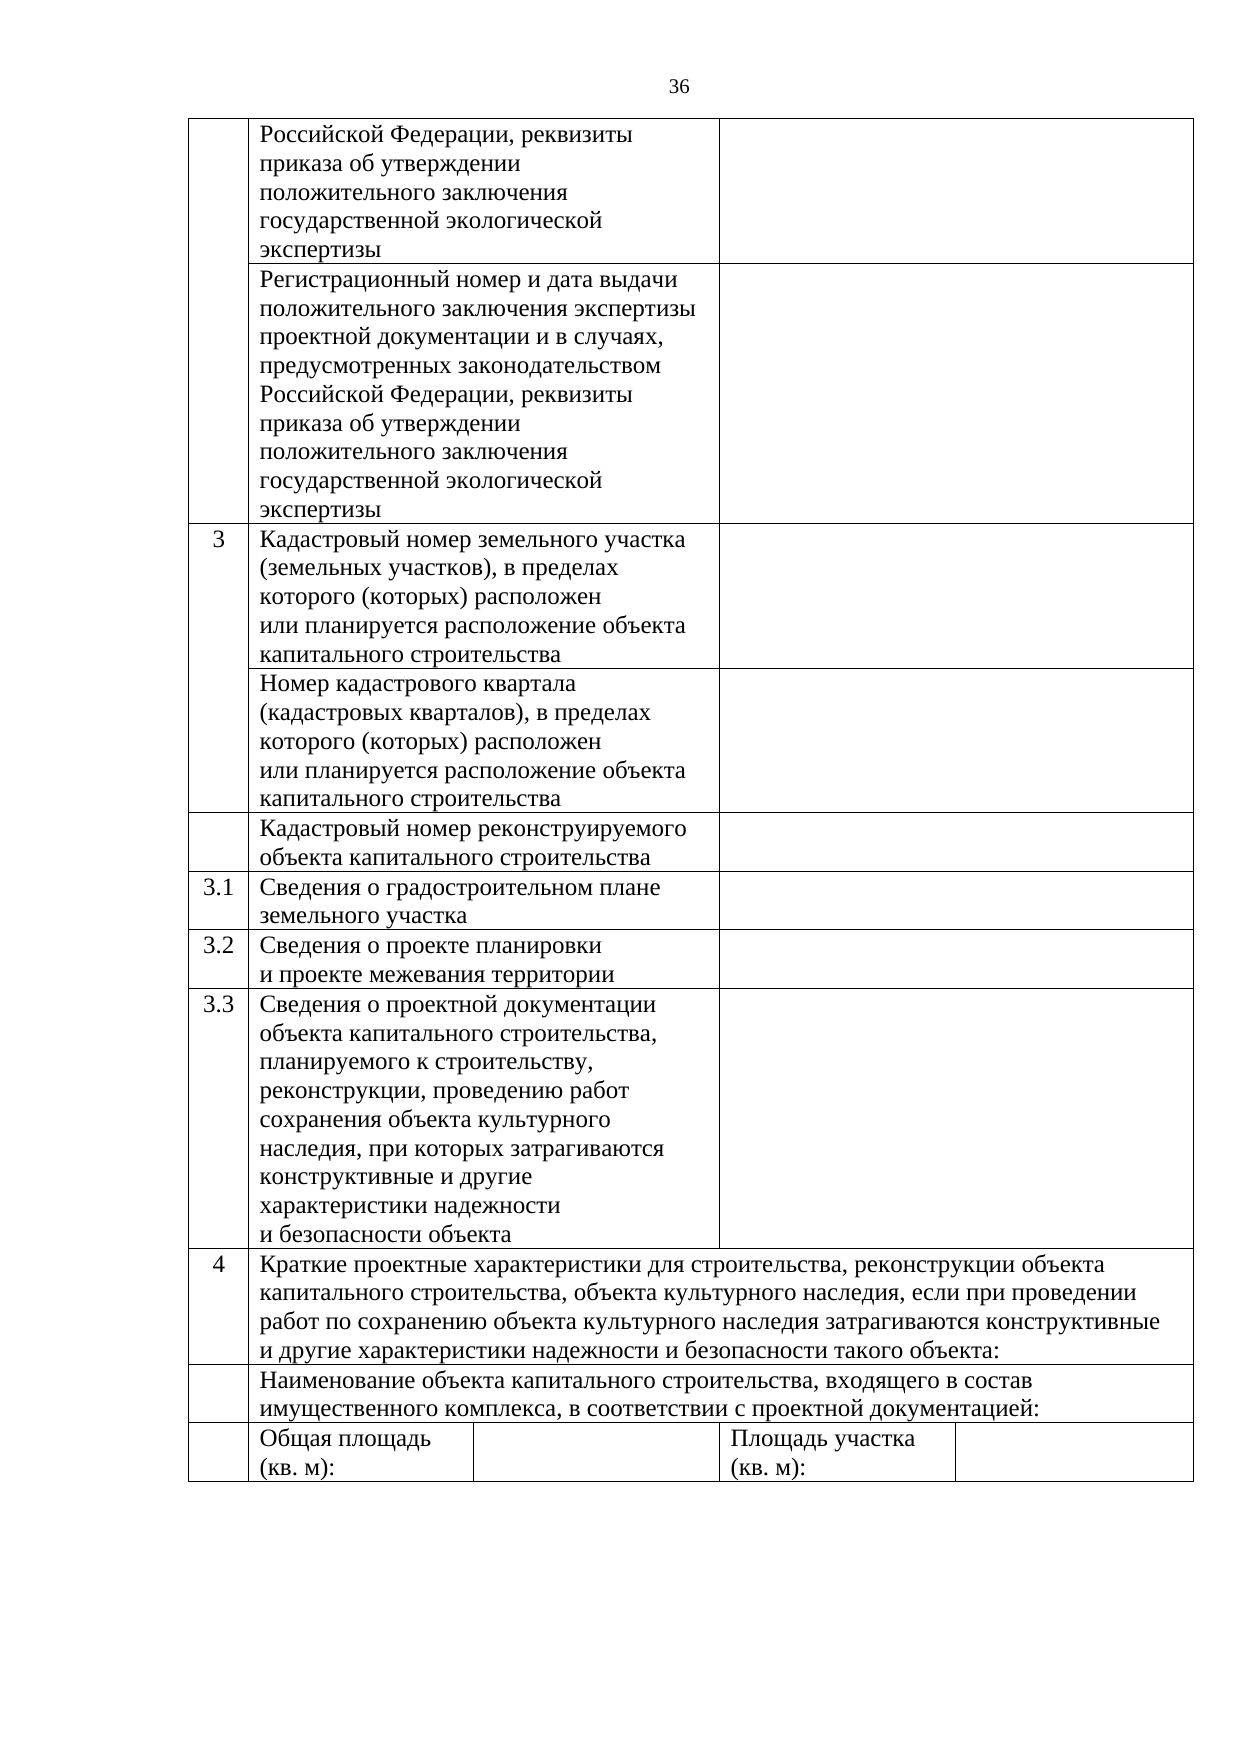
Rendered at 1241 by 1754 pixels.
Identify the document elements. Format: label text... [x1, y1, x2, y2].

table_cell [474, 1423, 719, 1481]
table_cell [720, 872, 1193, 929]
table_cell Сведения о проекте планировки и проекте межевания территории [249, 930, 719, 988]
table_cell [189, 119, 248, 523]
table_cell 3.3 [189, 989, 248, 1248]
table_cell Сведения о градостроительном плане земельного участка [249, 872, 719, 929]
table_cell [720, 813, 1193, 871]
table_cell [189, 1365, 248, 1422]
table_cell Краткие проектные характеристики для строительства, реконструкции объекта капитального строительства, объекта культурного наследия, если при проведении работ по сохранению объекта культурного наследия затрагиваются конструктивные и другие характеристики надежности и безопасности такого объекта: [249, 1249, 1193, 1364]
table_cell [720, 930, 1193, 988]
table_cell [720, 669, 1193, 812]
table_cell [189, 813, 248, 871]
table_cell Сведения о проектной документации объекта капитального строительства, планируемого к строительству, реконструкции, проведению работ сохранения объекта культурного наследия, при которых затрагиваются конструктивные и другие характеристики надежности и безопасности объекта [249, 989, 719, 1248]
table_cell [720, 264, 1193, 523]
table_cell [956, 1423, 1193, 1481]
table_cell 4 [189, 1249, 248, 1364]
table_cell Наименование объекта капитального строительства, входящего в состав имущественного комплекса, в соответствии с проектной документацией: [249, 1365, 1193, 1422]
table_cell Площадь участка (кв. м): [720, 1423, 955, 1481]
table_cell [720, 524, 1193, 667]
table_cell Регистрационный номер и дата выдачи положительного заключения экспертизы проектной документации и в случаях, предусмотренных законодательством Российской Федерации, реквизиты приказа об утверждении положительного заключения государственной экологической экспертизы [249, 264, 719, 523]
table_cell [249, 119, 719, 263]
table_cell Кадастровый номер земельного участка (земельных участков), в пределах которого (которых) расположен или планируется расположение объекта капитального строительства [249, 524, 719, 667]
table_cell 3 [189, 524, 248, 812]
table_cell 3.1 [189, 872, 248, 929]
table_cell 3.2 [189, 930, 248, 988]
table_cell Номер кадастрового квартала (кадастровых кварталов), в пределах которого (которых) расположен или планируется расположение объекта капитального строительства [249, 669, 719, 812]
table_cell Общая площадь (кв. м): [249, 1423, 473, 1481]
table_cell [720, 989, 1193, 1248]
table_cell [720, 119, 1193, 263]
table_cell [189, 1423, 248, 1481]
table_cell Кадастровый номер реконструируемого объекта капитального строительства [249, 813, 719, 871]
